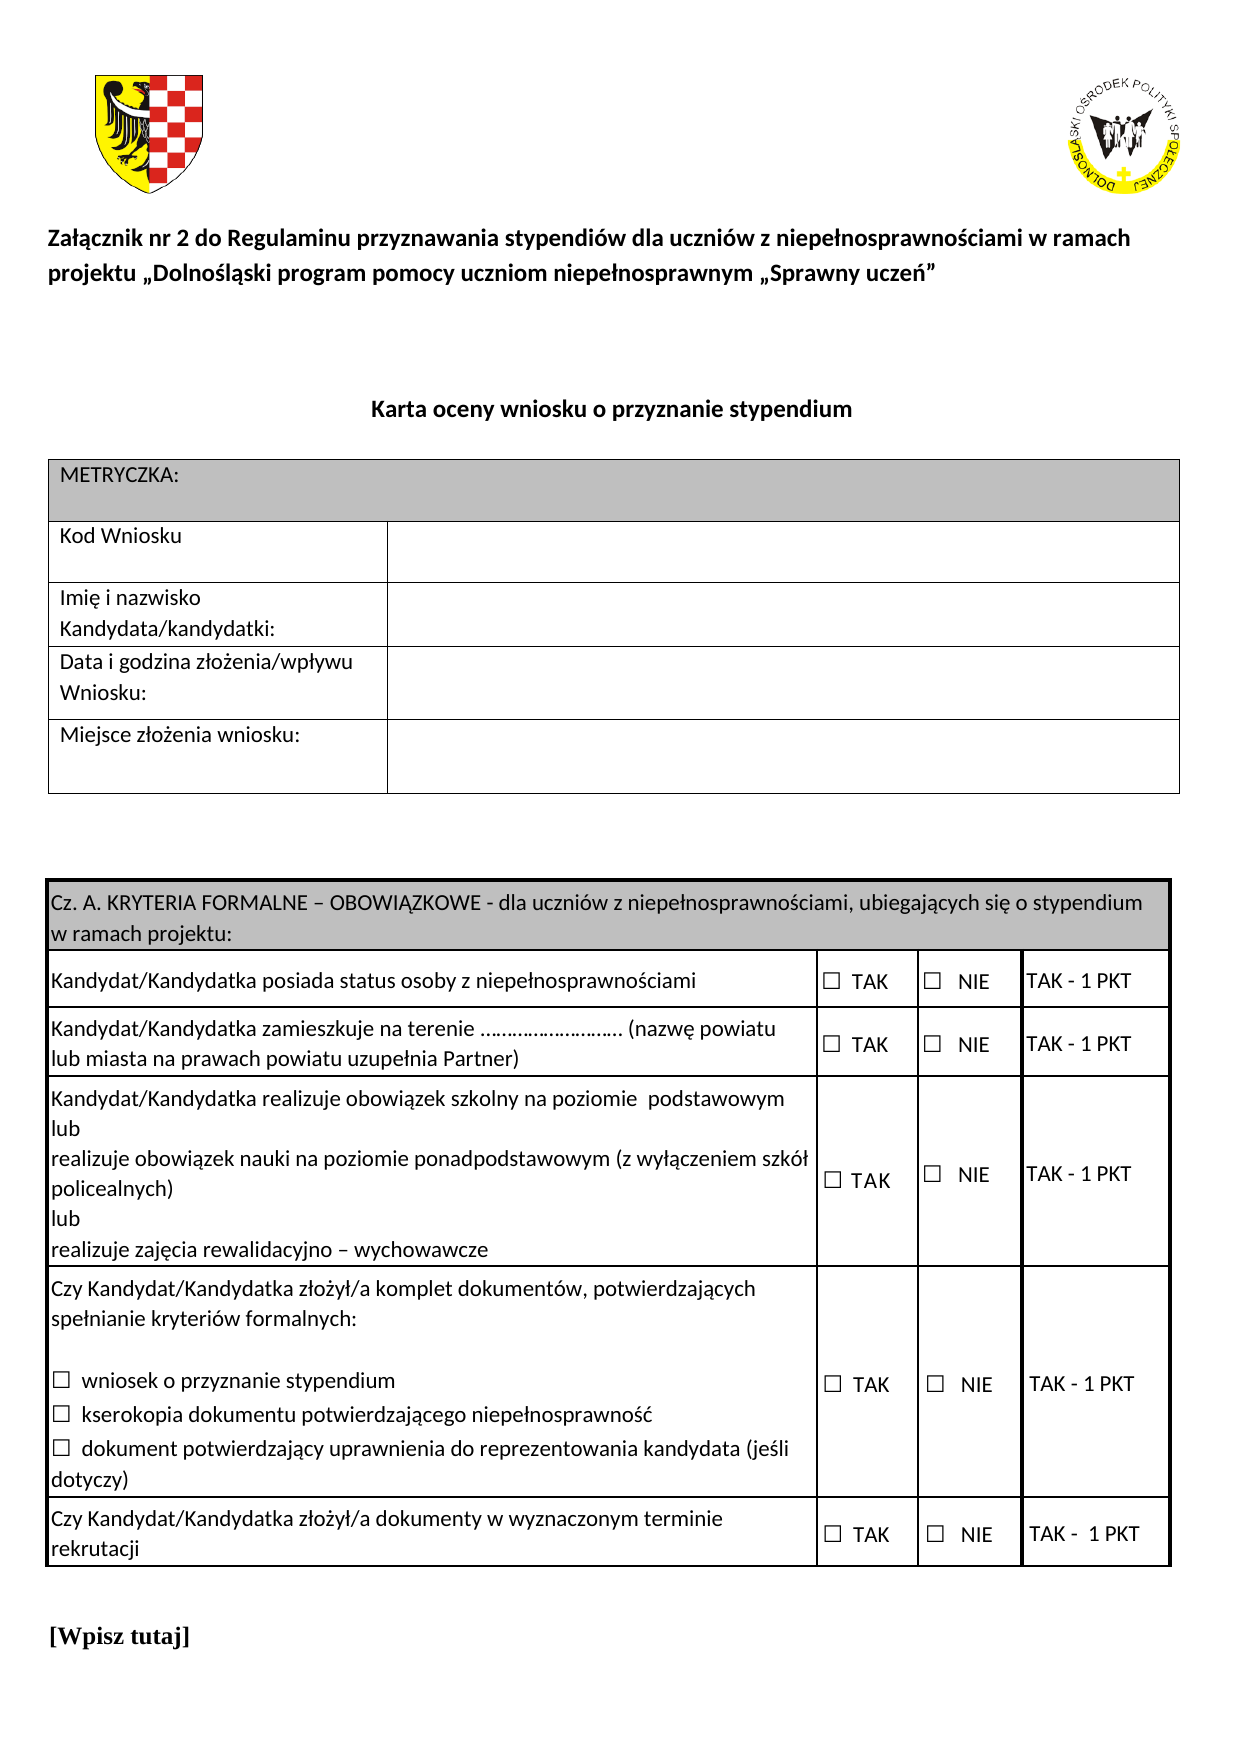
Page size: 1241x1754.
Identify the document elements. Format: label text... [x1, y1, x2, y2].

table_cell ☐ TAK [818, 1008, 917, 1075]
table_cell TAK - 1 PKT [1024, 1267, 1168, 1496]
table_cell [388, 647, 1179, 719]
table_cell Kod Wniosku [49, 522, 387, 582]
table_cell Czy Kandydat/Kandydatka złożył/a dokumenty w wyznaczonym terminie rekrutacji [49, 1498, 816, 1565]
table_cell ☐ TAK [818, 1267, 917, 1496]
table_cell TAK - 1 PKT [1024, 1077, 1168, 1265]
table_cell ☐ NIE [919, 951, 1020, 1006]
table_cell ☐ TAK [818, 1077, 917, 1265]
table_header Cz. A. KRYTERIA FORMALNE – OBOWIĄZKOWE - dla uczniów z niepełnosprawnościami, ubiegających się o stypendium w ramach projektu: [49, 882, 1168, 949]
table_cell ☐ NIE [919, 1498, 1020, 1565]
table_cell ☐ NIE [919, 1008, 1020, 1075]
picture [94, 75, 204, 194]
table_cell Miejsce złożenia wniosku: [49, 720, 387, 793]
text Załącznik nr 2 do Regulaminu przyznawania stypendiów dla uczniów z niepełnosprawnościami w ramach projektu „Dolnośląski program pomocy uczniom niepełnosprawnym „Sprawny uczeń” [48, 222, 1176, 287]
table_cell Czy Kandydat/Kandydatka złożył/a komplet dokumentów, potwierdzających spełnianie kryteriów formalnych: ☐ wniosek o przyznanie stypendium ☐ kserokopia dokumentu potwierdzającego niepełnosprawność ☐ dokument potwierdzający uprawnienia do reprezentowania kandydata (jeśli dotyczy) [49, 1267, 816, 1496]
table_cell ☐ TAK [818, 951, 917, 1006]
table_cell [388, 720, 1179, 793]
table_cell ☐ TAK [818, 1498, 917, 1565]
table_cell Imię i nazwisko Kandydata/kandydatki: [49, 583, 387, 646]
table_cell TAK - 1 PKT [1024, 1498, 1168, 1565]
text Karta oceny wniosku o przyznanie stypendium [48, 393, 1176, 424]
table_cell TAK - 1 PKT [1024, 951, 1168, 1006]
table_cell ☐ NIE [919, 1077, 1020, 1265]
table_cell [388, 583, 1179, 646]
picture [1067, 78, 1181, 194]
table_cell ☐ NIE [919, 1267, 1020, 1496]
table_cell Data i godzina złożenia/wpływu Wniosku: [49, 647, 387, 719]
table_cell TAK - 1 PKT [1024, 1008, 1168, 1075]
table_cell Kandydat/Kandydatka zamieszkuje na terenie ……………………… (nazwę powiatu lub miasta na prawach powiatu uzupełnia Partner) [49, 1008, 816, 1075]
table_cell Kandydat/Kandydatka posiada status osoby z niepełnosprawnościami [49, 951, 816, 1006]
table_cell [388, 522, 1179, 582]
table_cell Kandydat/Kandydatka realizuje obowiązek szkolny na poziomie podstawowym lub realizuje obowiązek nauki na poziomie ponadpodstawowym (z wyłączeniem szkół policealnych) lub realizuje zajęcia rewalidacyjno – wychowawcze [49, 1077, 816, 1265]
table_header METRYCZKA: [49, 460, 1179, 521]
